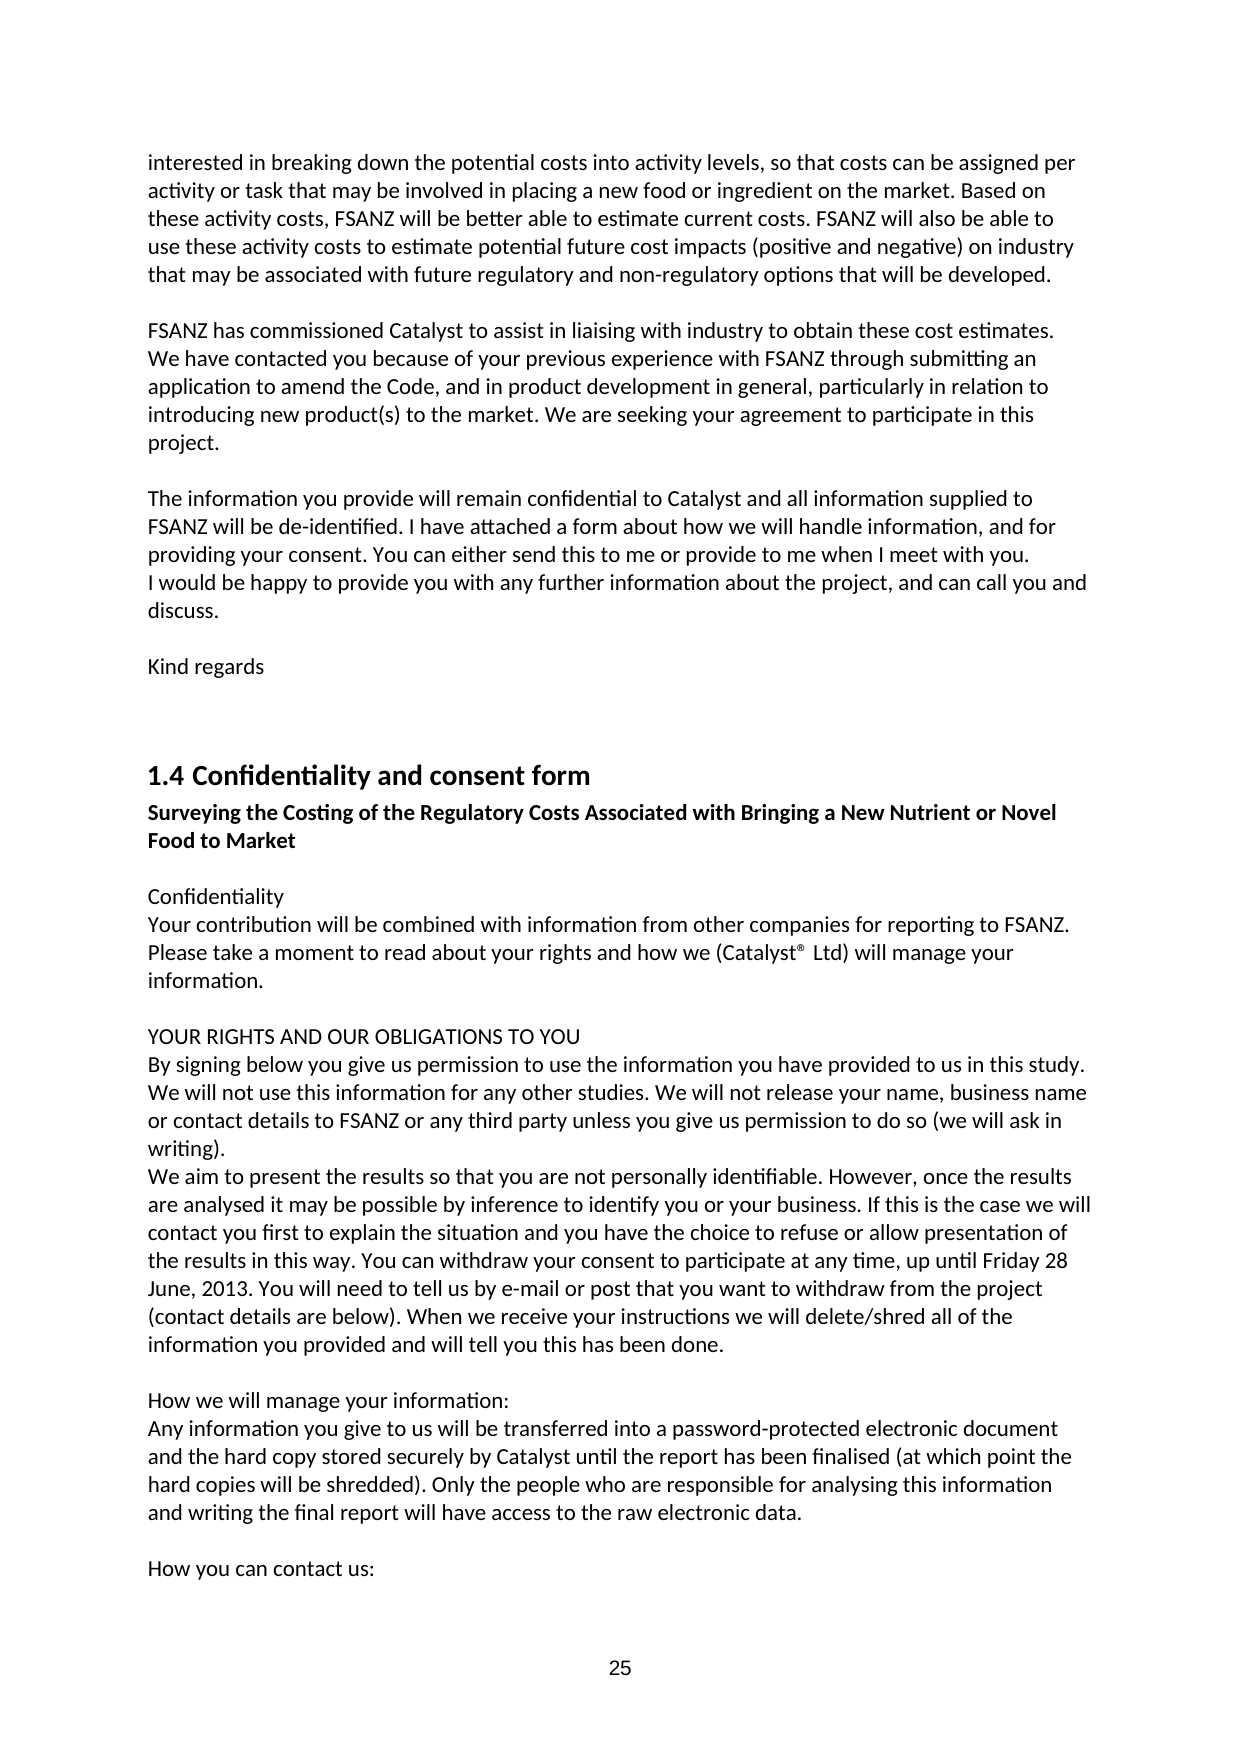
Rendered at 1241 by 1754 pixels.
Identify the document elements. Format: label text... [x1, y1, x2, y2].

text The information you provide will remain confidential to Catalyst and all information supplied to FSANZ will be de-identified. I have attached a form about how we will handle information, and for providing your consent. You can either send this to me or provide to me when I meet with you. [148, 484, 1092, 568]
text How you can contact us: [148, 1554, 1092, 1582]
text Kind regards [148, 652, 1092, 680]
text Your contribution will be combined with information from other companies for reporting to FSANZ. [148, 910, 1092, 938]
text YOUR RIGHTS AND OUR OBLIGATIONS TO YOU [148, 1022, 1092, 1050]
list Confidentiality and consent form [147, 757, 1092, 793]
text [148, 148, 1092, 288]
text FSANZ has commissioned Catalyst to assist in liaising with industry to obtain these cost estimates. We have contacted you because of your previous experience with FSANZ through submitting an application to amend the Code, and in product development in general, particularly in relation to introducing new product(s) to the market. We are seeking your agreement to participate in this project. [148, 316, 1092, 456]
text By signing below you give us permission to use the information you have provided to us in this study. We will not use this information for any other studies. We will not release your name, business name or contact details to FSANZ or any third party unless you give us permission to do so (we will ask in writing). [148, 1050, 1092, 1162]
text We aim to present the results so that you are not personally identifiable. However, once the results are analysed it may be possible by inference to identify you or your business. If this is the case we will contact you first to explain the situation and you have the choice to refuse or allow presentation of the results in this way. You can withdraw your consent to participate at any time, up until Friday 28 June, 2013. You will need to tell us by e-mail or post that you want to withdraw from the project (contact details are below). When we receive your instructions we will delete/shred all of the information you provided and will tell you this has been done. [148, 1162, 1092, 1358]
text Surveying the Costing of the Regulatory Costs Associated with Bringing a New Nutrient or Novel Food to Market [148, 798, 1092, 854]
text Confidentiality [148, 882, 1092, 910]
text How we will manage your information: [148, 1386, 1092, 1414]
text Any information you give to us will be transferred into a password-protected electronic document and the hard copy stored securely by Catalyst until the report has been finalised (at which point the hard copies will be shredded). Only the people who are responsible for analysing this information and writing the final report will have access to the raw electronic data. [148, 1414, 1092, 1526]
text Please take a moment to read about your rights and how we (Catalyst® Ltd) will manage your information. [148, 938, 1092, 994]
text I would be happy to provide you with any further information about the project, and can call you and discuss. [148, 568, 1092, 624]
